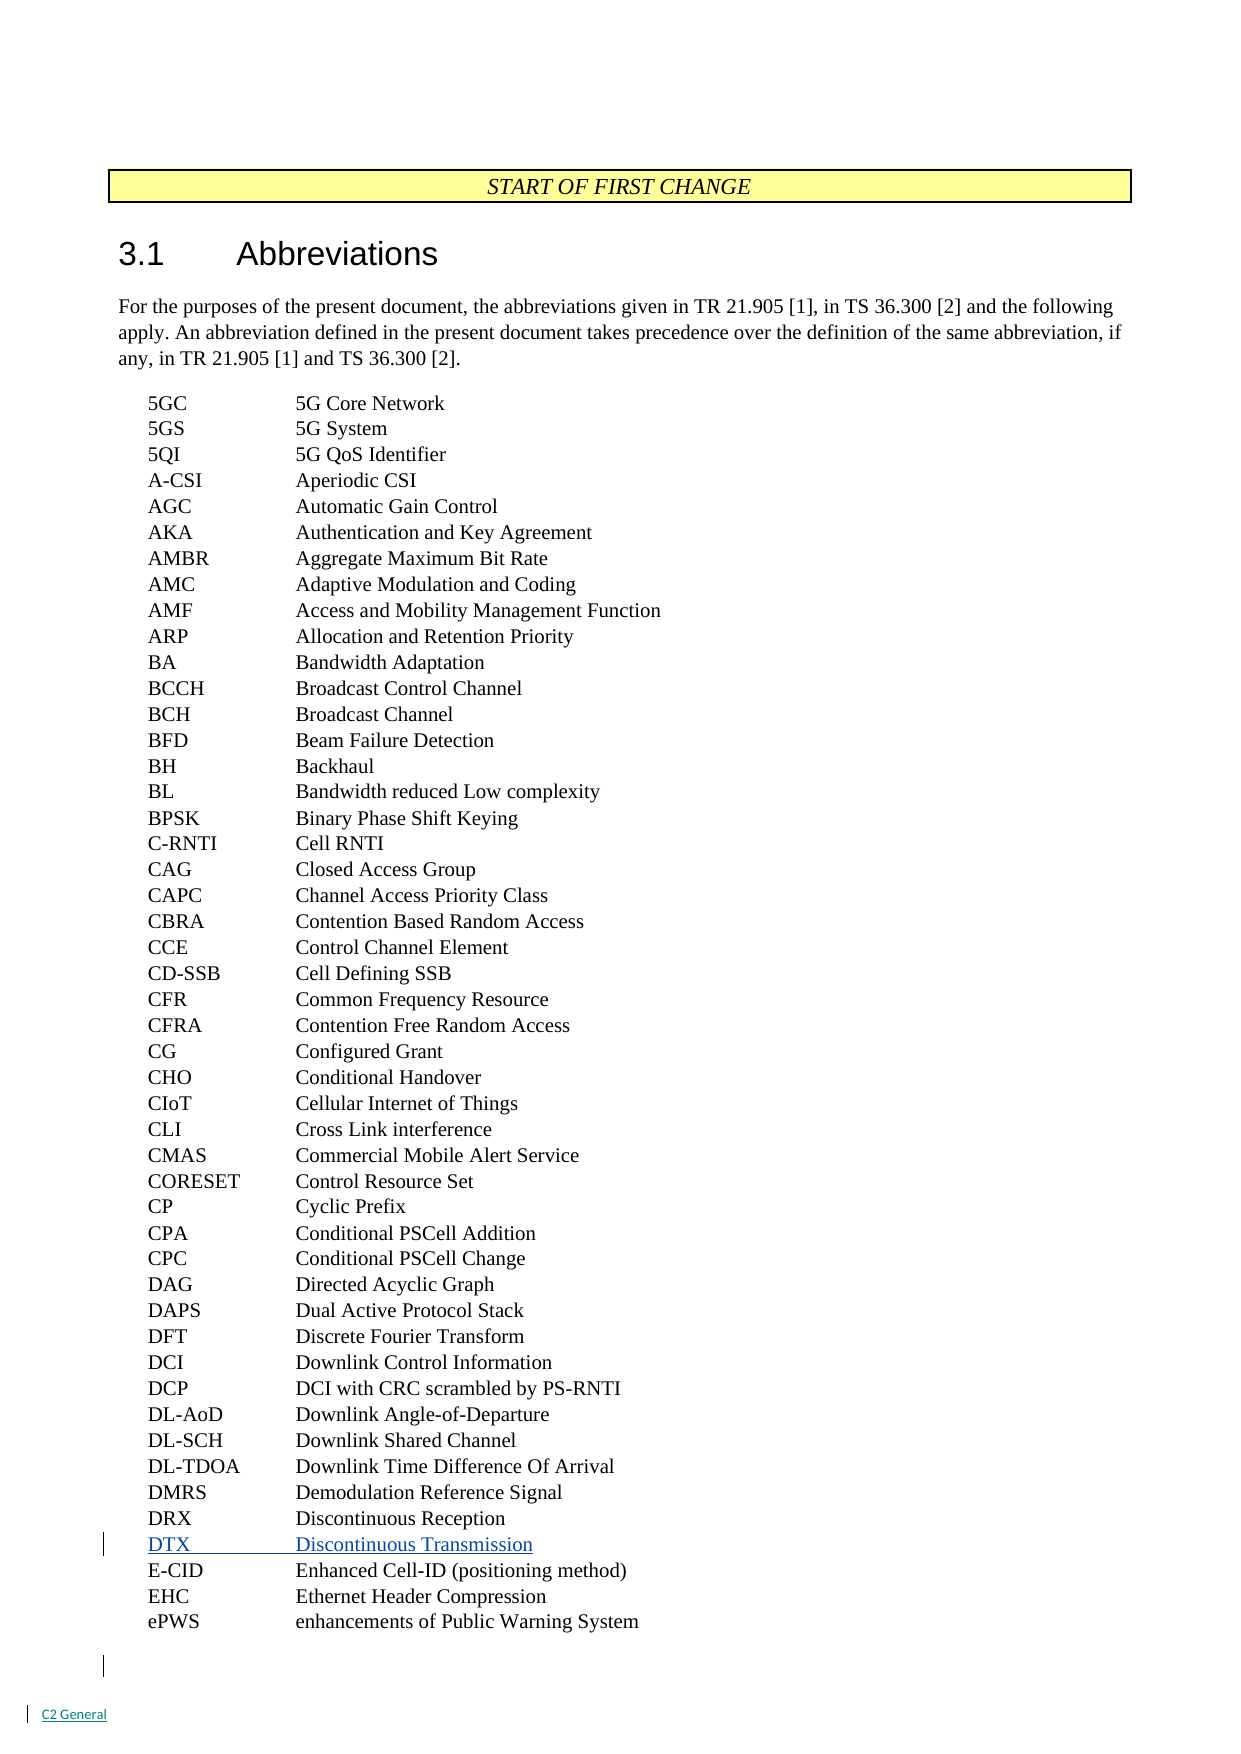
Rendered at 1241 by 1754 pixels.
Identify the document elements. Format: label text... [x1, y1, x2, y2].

text CMAS Commercial Mobile Alert Service [148, 1143, 1122, 1167]
text E-CID Enhanced Cell-ID (positioning method) [148, 1558, 1122, 1582]
text CFRA Contention Free Random Access [148, 1013, 1122, 1037]
text AGC Automatic Gain Control [148, 494, 1122, 518]
text CAPC Channel Access Priority Class [148, 883, 1122, 907]
text DL-AoD Downlink Angle-of-Departure [148, 1402, 1122, 1426]
text C-RNTI Cell RNTI [148, 831, 1122, 855]
text DL-TDOA Downlink Time Difference Of Arrival [148, 1454, 1122, 1478]
text AMF Access and Mobility Management Function [148, 598, 1122, 622]
text DMRS Demodulation Reference Signal [148, 1480, 1122, 1504]
text BL Bandwidth reduced Low complexity [148, 779, 1122, 803]
text CG Configured Grant [148, 1039, 1122, 1063]
text For the purposes of the present document, the abbreviations given in TR 21.905 [1], in TS 36.300 [2] and the following apply. An abbreviation defined in the present document takes precedence over the definition of the same abbreviation, if any, in TR 21.905 [1] and TS 36.300 [2]. [118, 294, 1122, 370]
text EHC Ethernet Header Compression [148, 1583, 1122, 1608]
text DL-SCH Downlink Shared Channel [148, 1428, 1122, 1452]
text DCP DCI with CRC scrambled by PS-RNTI [148, 1376, 1122, 1400]
text A-CSI Aperiodic CSI [148, 468, 1122, 492]
text CIoT Cellular Internet of Things [148, 1091, 1122, 1115]
text AKA Authentication and Key Agreement [148, 520, 1122, 544]
text CPC Conditional PSCell Change [148, 1246, 1122, 1270]
text DFT Discrete Fourier Transform [148, 1324, 1122, 1348]
text DAG Directed Acyclic Graph [148, 1272, 1122, 1296]
text BA Bandwidth Adaptation [148, 650, 1122, 674]
text BPSK Binary Phase Shift Keying [148, 805, 1122, 829]
text ePWS enhancements of Public Warning System [148, 1609, 1122, 1633]
text CBRA Contention Based Random Access [148, 909, 1122, 933]
text CAG Closed Access Group [148, 857, 1122, 881]
text 5GC 5G Core Network [148, 390, 1122, 414]
text AMC Adaptive Modulation and Coding [148, 572, 1122, 596]
text CFR Common Frequency Resource [148, 987, 1122, 1011]
text DAPS Dual Active Protocol Stack [148, 1298, 1122, 1322]
text DCI Downlink Control Information [148, 1350, 1122, 1374]
text BFD Beam Failure Detection [148, 728, 1122, 752]
text START OF FIRST CHANGE [110, 171, 1130, 201]
text BH Backhaul [148, 753, 1122, 778]
text BCCH Broadcast Control Channel [148, 676, 1122, 700]
text ARP Allocation and Retention Priority [148, 624, 1122, 648]
text 5GS 5G System [148, 416, 1122, 440]
text AMBR Aggregate Maximum Bit Rate [148, 546, 1122, 570]
text CHO Conditional Handover [148, 1065, 1122, 1089]
text BCH Broadcast Channel [148, 702, 1122, 726]
text DRX Discontinuous Reception [148, 1506, 1122, 1530]
text CD-SSB Cell Defining SSB [148, 961, 1122, 985]
subtitle 3.1 Abbreviations [118, 234, 1122, 272]
text 5QI 5G QoS Identifier [148, 442, 1122, 466]
text CCE Control Channel Element [148, 935, 1122, 959]
text CORESET Control Resource Set [148, 1168, 1122, 1193]
text CP Cyclic Prefix [148, 1194, 1122, 1218]
text CPA Conditional PSCell Addition [148, 1220, 1122, 1244]
text CLI Cross Link interference [148, 1117, 1122, 1141]
